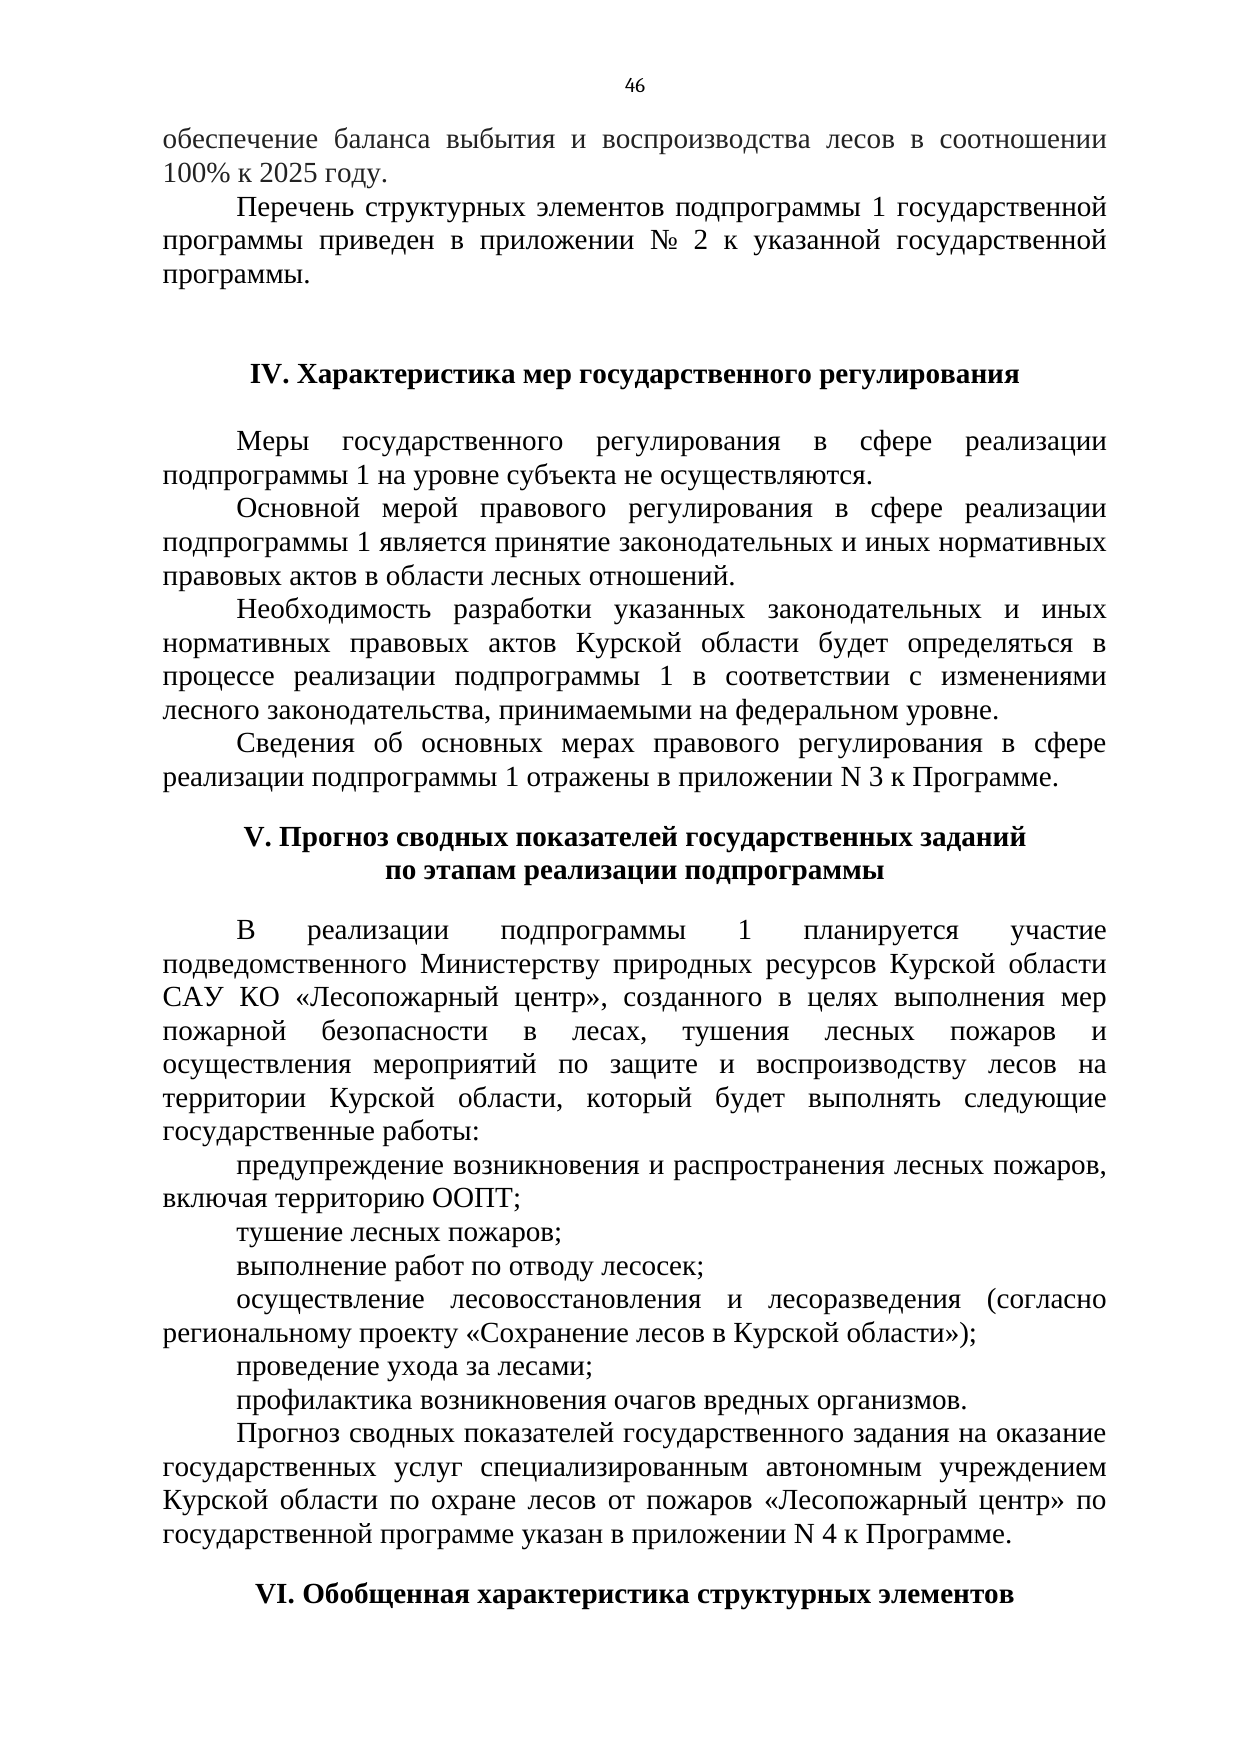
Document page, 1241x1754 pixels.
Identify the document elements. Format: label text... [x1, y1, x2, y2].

text по этапам реализации подпрограммы [162, 852, 1107, 886]
text тушение лесных пожаров; [162, 1214, 1107, 1248]
text V. Прогноз сводных показателей государственных заданий [162, 819, 1107, 852]
text Меры государственного регулирования в сфере реализации подпрограммы 1 на уровне субъекта не осуществляются. [162, 423, 1107, 491]
text VI. Обобщенная характеристика структурных элементов [162, 1576, 1107, 1609]
text выполнение работ по отводу лесосек; [162, 1248, 1107, 1281]
text Прогноз сводных показателей государственного задания на оказание государственных услуг специализированным автономным учреждением Курской области по охране лесов от пожаров «Лесопожарный центр» по государственной программе указан в приложении N 4 к Программе. [162, 1415, 1107, 1549]
text Основной мерой правового регулирования в сфере реализации подпрограммы 1 является принятие законодательных и иных нормативных правовых актов в области лесных отношений. [162, 491, 1107, 591]
text IV. Характеристика мер государственного регулирования [162, 356, 1107, 390]
text Перечень структурных элементов подпрограммы 1 государственной программы приведен в приложении № 2 к указанной государственной программы. [162, 189, 1107, 289]
text осуществление лесовосстановления и лесоразведения (согласно региональному проекту «Сохранение лесов в Курской области»); [162, 1281, 1107, 1348]
text предупреждение возникновения и распространения лесных пожаров, включая территорию ООПТ; [162, 1147, 1107, 1214]
text В реализации подпрограммы 1 планируется участие подведомственного Министерству природных ресурсов Курской области САУ КО «Лесопожарный центр», созданного в целях выполнения мер пожарной безопасности в лесах, тушения лесных пожаров и осуществления мероприятий по защите и воспроизводству лесов на территории Курской области, который будет выполнять следующие государственные работы: [162, 912, 1107, 1147]
text профилактика возникновения очагов вредных организмов. [162, 1382, 1107, 1415]
text Сведения об основных мерах правового регулирования в сфере реализации подпрограммы 1 отражены в приложении N 3 к Программе. [162, 725, 1107, 792]
text проведение ухода за лесами; [162, 1348, 1107, 1382]
text Необходимость разработки указанных законодательных и иных нормативных правовых актов Курской области будет определяться в процессе реализации подпрограммы 1 в соответствии с изменениями лесного законодательства, принимаемыми на федеральном уровне. [162, 591, 1107, 725]
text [162, 122, 1107, 189]
